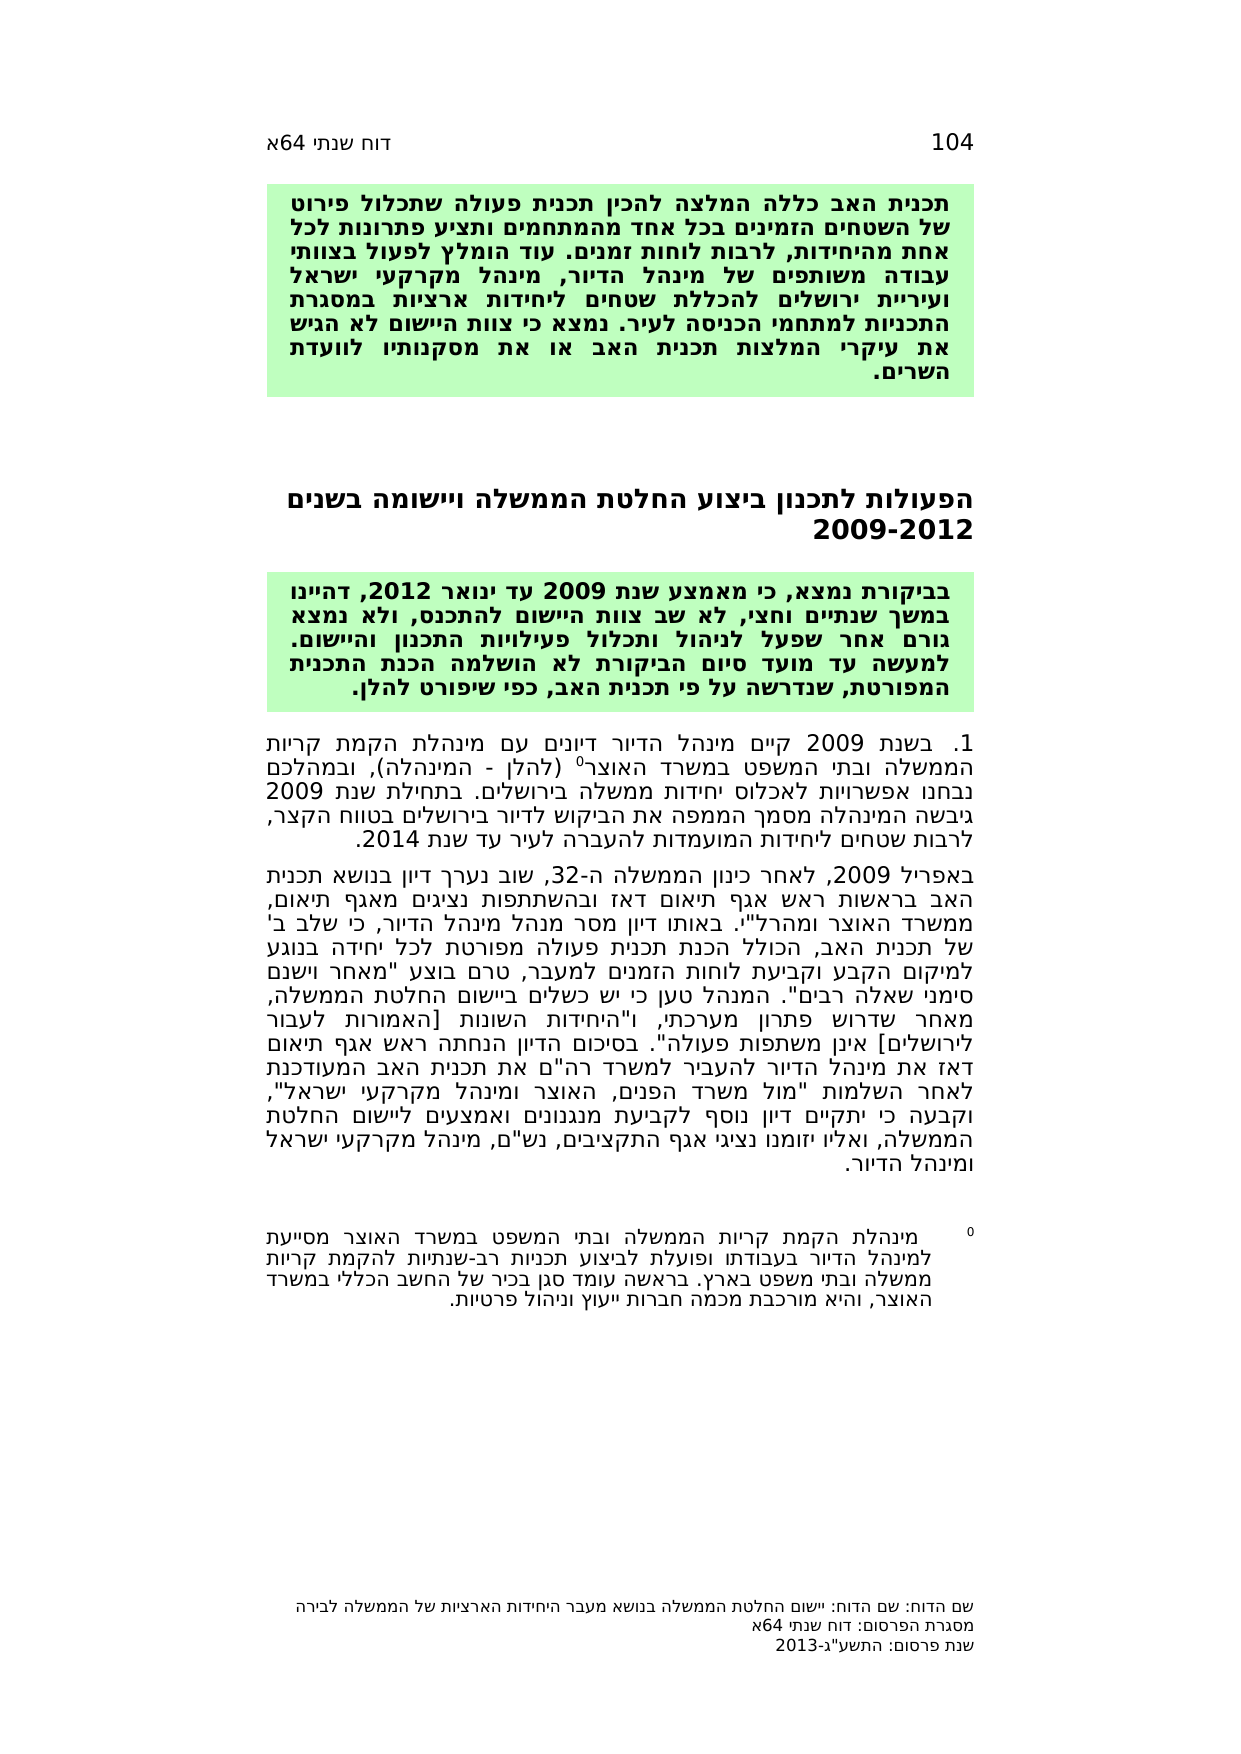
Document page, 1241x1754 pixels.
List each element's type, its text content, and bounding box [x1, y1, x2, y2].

text 1. בשנת 2009 קיים מינהל הדיור דיונים עם מינהלת הקמת קריות הממשלה ובתי המשפט במשרד האוצר (להלן - המינהלה), ובמהלכם נבחנו אפשרויות לאכלוס יחידות ממשלה בירושלים. בתחילת שנת 2009 גיבשה המינהלה מסמך הממפה את הביקוש לדיור בירושלים בטווח הקצר, לרבות שטחים ליחידות המועמדות להעברה לעיר עד שנת 2014. [266, 732, 974, 852]
text באפריל 2009, לאחר כינון הממשלה ה-32, שוב נערך דיון בנושא תכנית האב בראשות ראש אגף תיאום דאז ובהשתתפות נציגים מאגף תיאום, ממשרד האוצר ומהרל"י. באותו דיון מסר מנהל מינהל הדיור, כי שלב ב' של תכנית האב, הכולל הכנת תכנית פעולה מפורטת לכל יחידה בנוגע למיקום הקבע וקביעת לוחות הזמנים למעבר, טרם בוצע "מאחר וישנם סימני שאלה רבים". המנהל טען כי יש כשלים ביישום החלטת הממשלה, מאחר שדרוש פתרון מערכתי, ו"היחידות השונות [האמורות לעבור לירושלים] אינן משתפות פעולה". בסיכום הדיון הנחתה ראש אגף תיאום דאז את מינהל הדיור להעביר למשרד רה"ם את תכנית האב המעודכנת לאחר השלמות "מול משרד הפנים, האוצר ומינהל מקרקעי ישראל", וקבעה כי יתקיים דיון נוסף לקביעת מנגנונים ואמצעים ליישום החלטת הממשלה, ואליו יזומנו נציגי אגף התקציבים, נש"ם, מינהל מקרקעי ישראל ומינהל הדיור. [266, 864, 974, 1176]
text תכנית האב כללה המלצה להכין תכנית פעולה שתכלול פירוט של השטחים הזמינים בכל אחד מהמתחמים ותציע פתרונות לכל אחת מהיחידות, לרבות לוחות זמנים. עוד הומלץ לפעול בצוותי עבודה משותפים של מינהל הדיור, מינהל מקרקעי ישראל ועיריית ירושלים להכללת שטחים ליחידות ארציות במסגרת התכניות למתחמי הכניסה לעיר. נמצא כי צוות היישום לא הגיש את עיקרי המלצות תכנית האב או את מסקנותיו לוועדת השרים. [267, 184, 974, 397]
text הפעולות לתכנון ביצוע החלטת הממשלה ויישומה בשנים 2009-2012 [266, 483, 974, 546]
text בביקורת נמצא, כי מאמצע שנת 2009 עד ינואר 2012, דהיינו במשך שנתיים וחצי, לא שב צוות היישום להתכנס, ולא נמצא גורם אחר שפעל לניהול ותכלול פעילויות התכנון והיישום. למעשה עד מועד סיום הביקורת לא הושלמה הכנת התכנית המפורטת, שנדרשה על פי תכנית האב, כפי שיפורט להלן. [267, 572, 974, 712]
